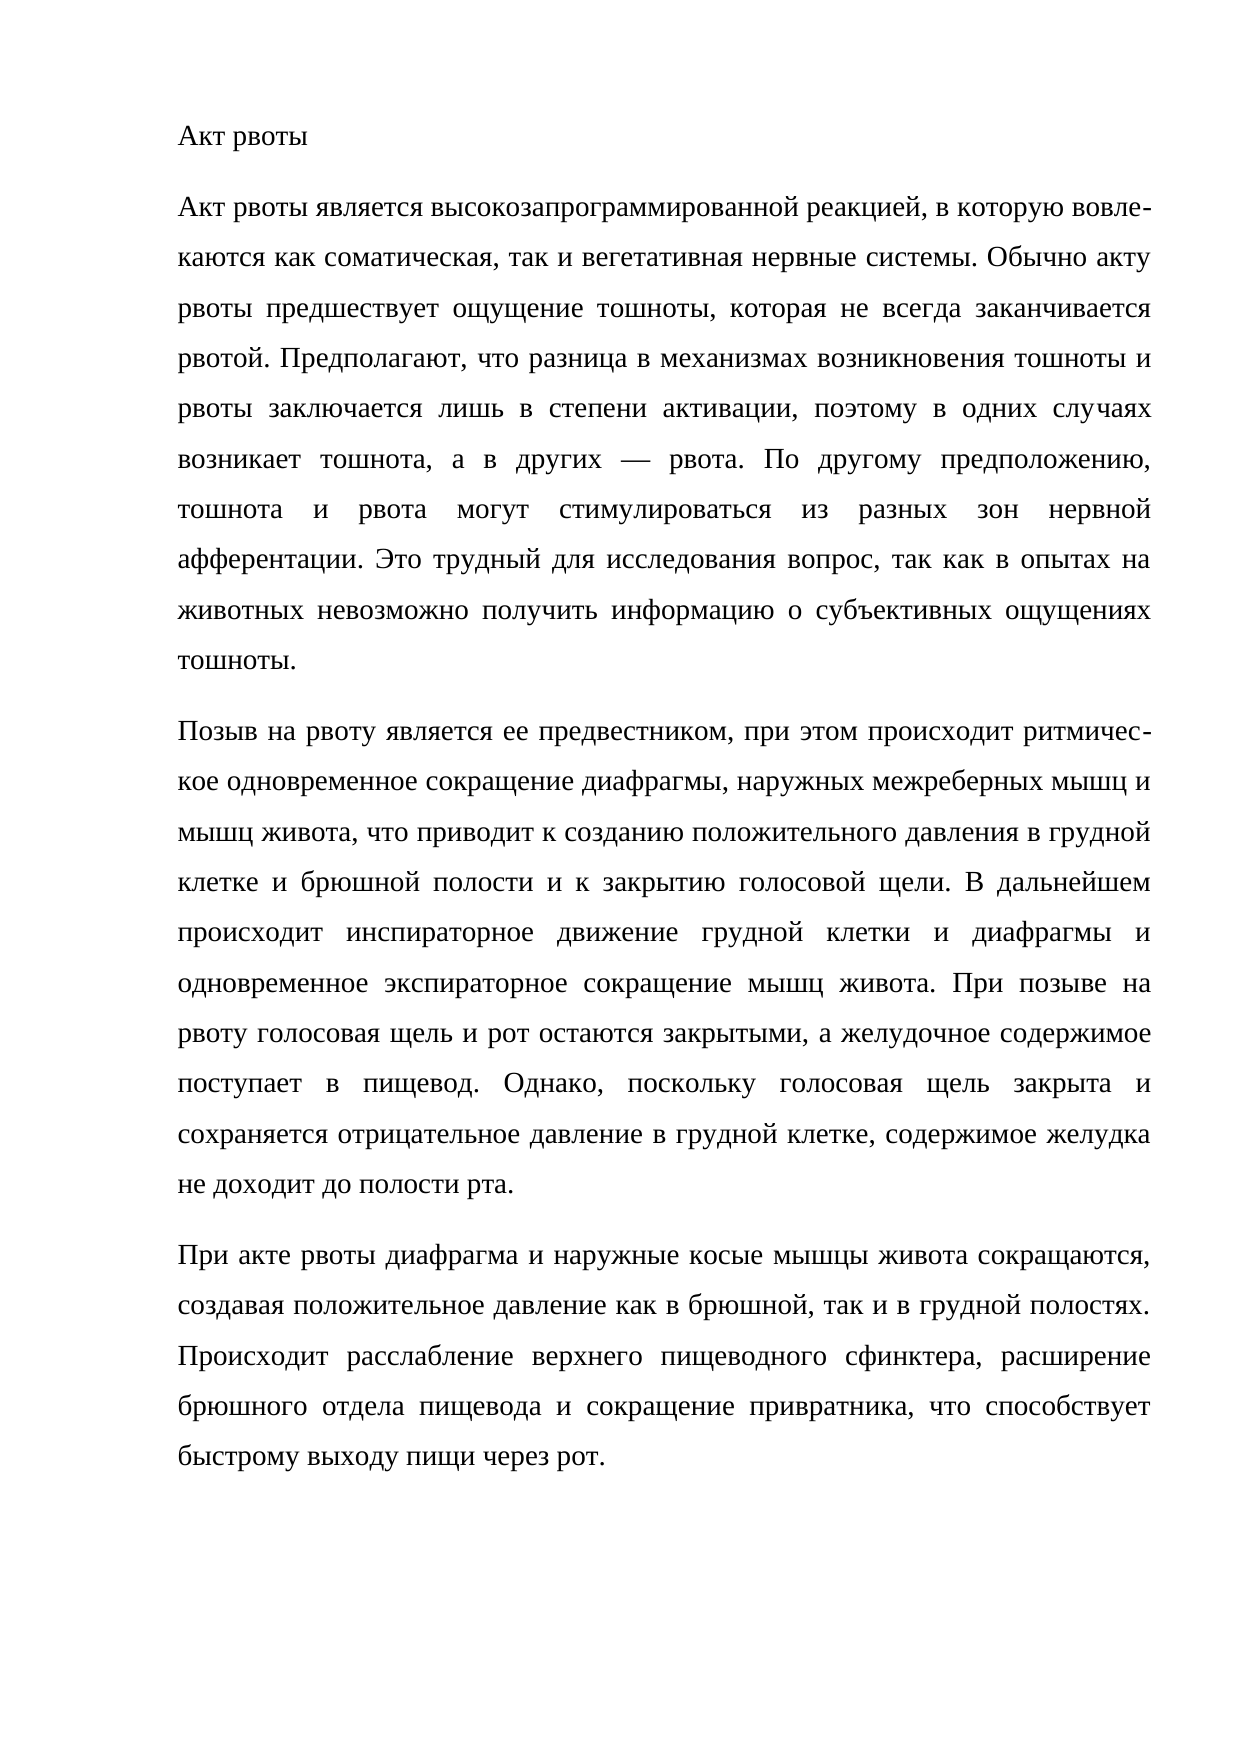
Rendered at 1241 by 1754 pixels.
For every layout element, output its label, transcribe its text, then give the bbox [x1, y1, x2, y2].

text Позыв на рвоту является ее предвестником, при этом происходит ритмическое одновременное сокращение диафрагмы, наружных межреберных мышц и мышц живота, что приводит к созданию положительного давления в грудной клетке и брюшной полости и к закрытию голосовой щели. В дальнейшем происходит инспираторное движение грудной клетки и диафрагмы и одновременное экспираторное сокращение мышц живота. При позыве на рвоту голосовая щель и рот остаются закрытыми, а желудочное содержимое поступает в пищевод. Однако, поскольку голосовая щель закрыта и сохраняется отрицательное давление в грудной клетке, содержимое желудка не доходит до полости рта. [177, 713, 1152, 1199]
text Акт рвоты является высокозапрограммированной реакцией, в которую вовлекаются как соматическая, так и вегетативная нервные системы. Обычно акту рвоты предшествует ощущение тошноты, которая не всегда заканчивается рвотой. Предполагают, что разница в механизмах возникновения тошноты и рвоты заключается лишь в степени активации, поэтому в одних случаях возникает тошнота, а в других — рвота. По другому предположению, тошнота и рвота могут стимулироваться из разных зон нервной афферентации. Это трудный для исследования вопрос, так как в опытах на животных невозможно получить информацию о субъективных ощущениях тошноты. [177, 189, 1152, 676]
text Акт рвоты [177, 118, 1152, 152]
text При акте рвоты диафрагма и наружные косые мышцы живота сокращаются, создавая положительное давление как в брюшной, так и в грудной полостях. Происходит расслабление верхнего пищеводного сфинктера, расширение брюшного отдела пищевода и сокращение привратника, что способствует быстрому выходу пищи через рот. [177, 1237, 1152, 1472]
